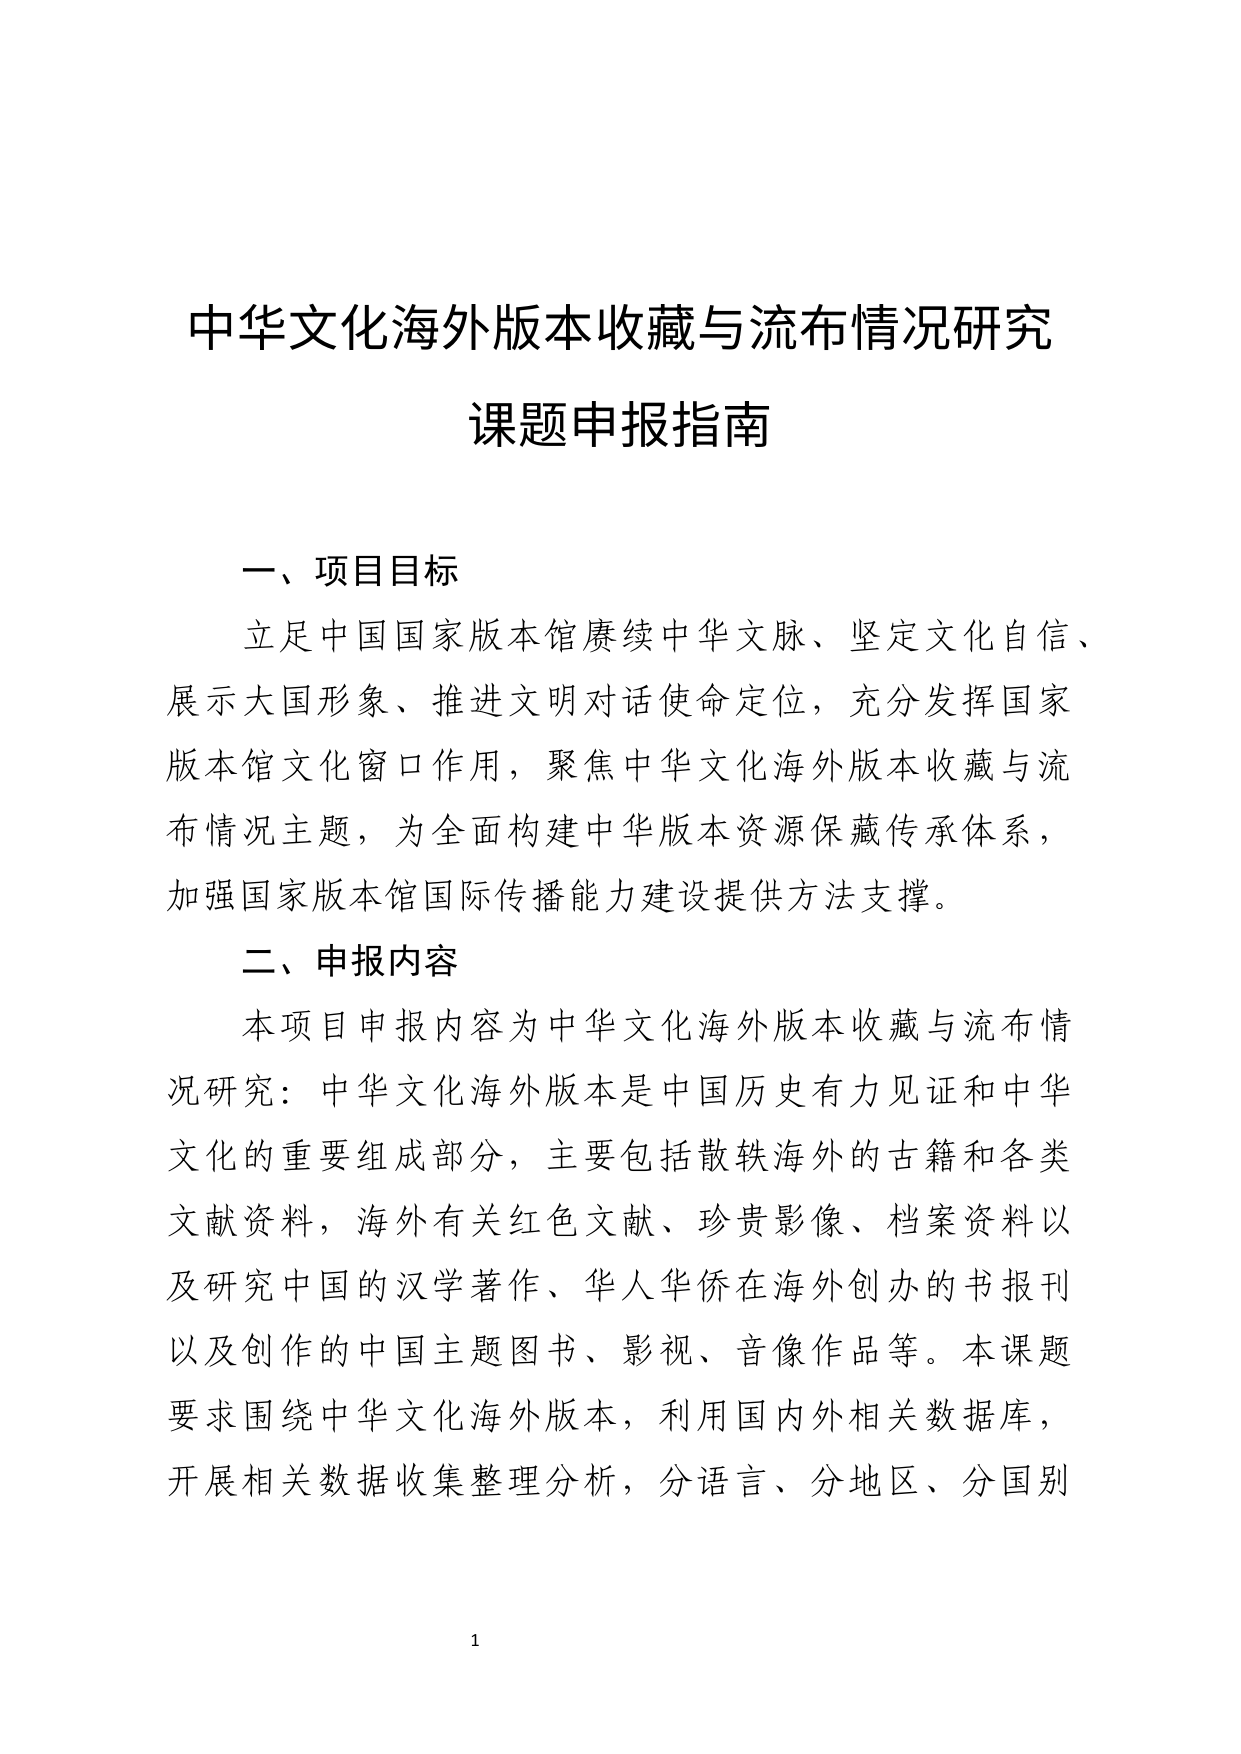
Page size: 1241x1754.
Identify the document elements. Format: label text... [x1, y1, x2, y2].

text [165, 991, 1075, 1511]
text 二、申报内容 [165, 926, 1075, 991]
text 一、项目目标 [165, 536, 1075, 601]
text 立足中国国家版本馆赓续中华文脉、坚定文化自信、展示大国形象、推进文明对话使命定位，充分发挥国家版本馆文化窗口作用，聚焦中华文化海外版本收藏与流布情况主题，为全面构建中华版本资源保藏传承体系，加强国家版本馆国际传播能力建设提供方法支撑。 [165, 601, 1075, 926]
text 中华文化海外版本收藏与流布情况研究课题申报指南 [165, 276, 1075, 471]
